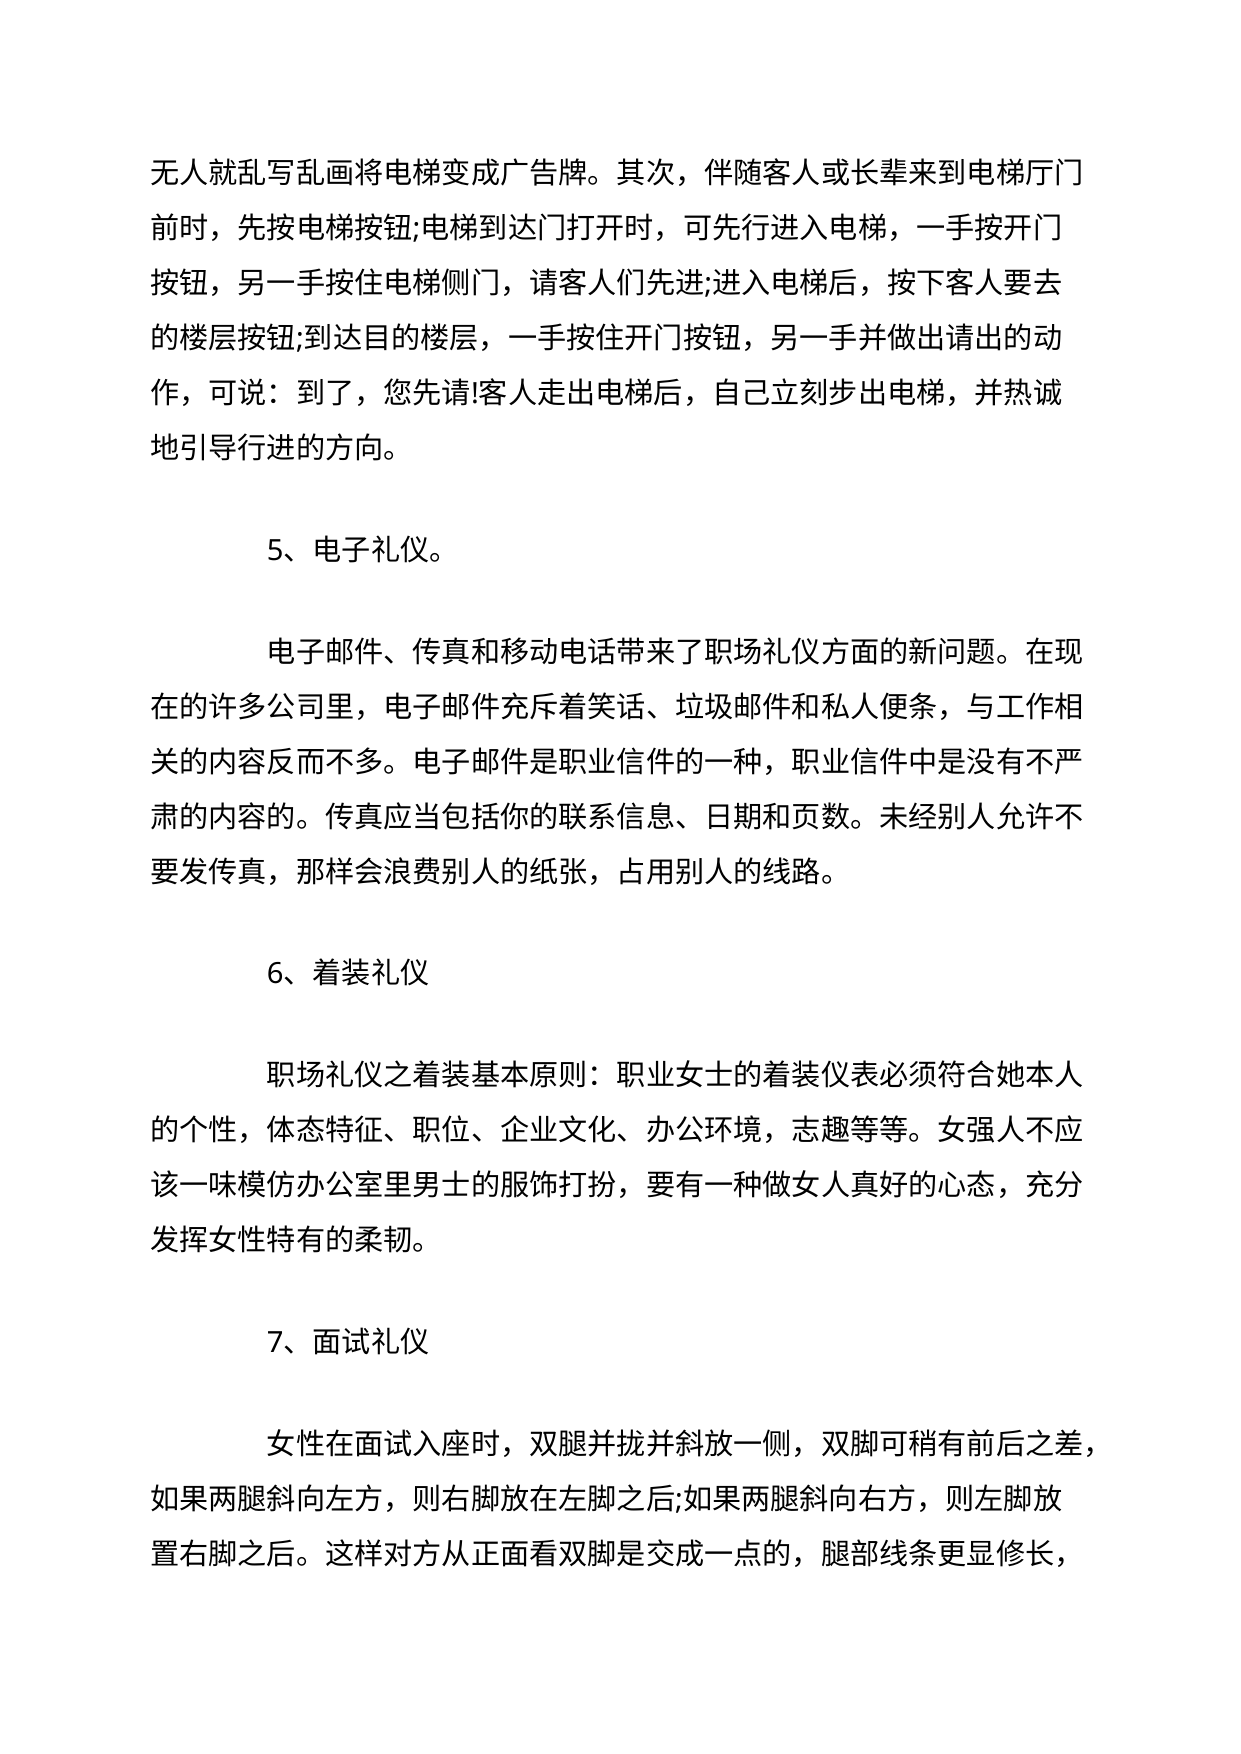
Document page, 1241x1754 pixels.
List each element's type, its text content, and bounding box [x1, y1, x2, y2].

text 7、面试礼仪 [150, 1318, 1090, 1361]
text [150, 150, 1090, 467]
text 职场礼仪之着装基本原则：职业女士的着装仪表必须符合她本人的个性，体态特征、职位、企业文化、办公环境，志趣等等。女强人不应该一味模仿办公室里男士的服饰打扮，要有一种做女人真好的心态，充分发挥女性特有的柔韧。 [150, 1052, 1090, 1259]
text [150, 1420, 1090, 1573]
text 电子邮件、传真和移动电话带来了职场礼仪方面的新问题。在现在的许多公司里，电子邮件充斥着笑话、垃圾邮件和私人便条，与工作相关的内容反而不多。电子邮件是职业信件的一种，职业信件中是没有不严肃的内容的。传真应当包括你的联系信息、日期和页数。未经别人允许不要发传真，那样会浪费别人的纸张，占用别人的线路。 [150, 629, 1090, 891]
text 6、着装礼仪 [150, 950, 1090, 992]
text 5、电子礼仪。 [150, 527, 1090, 569]
